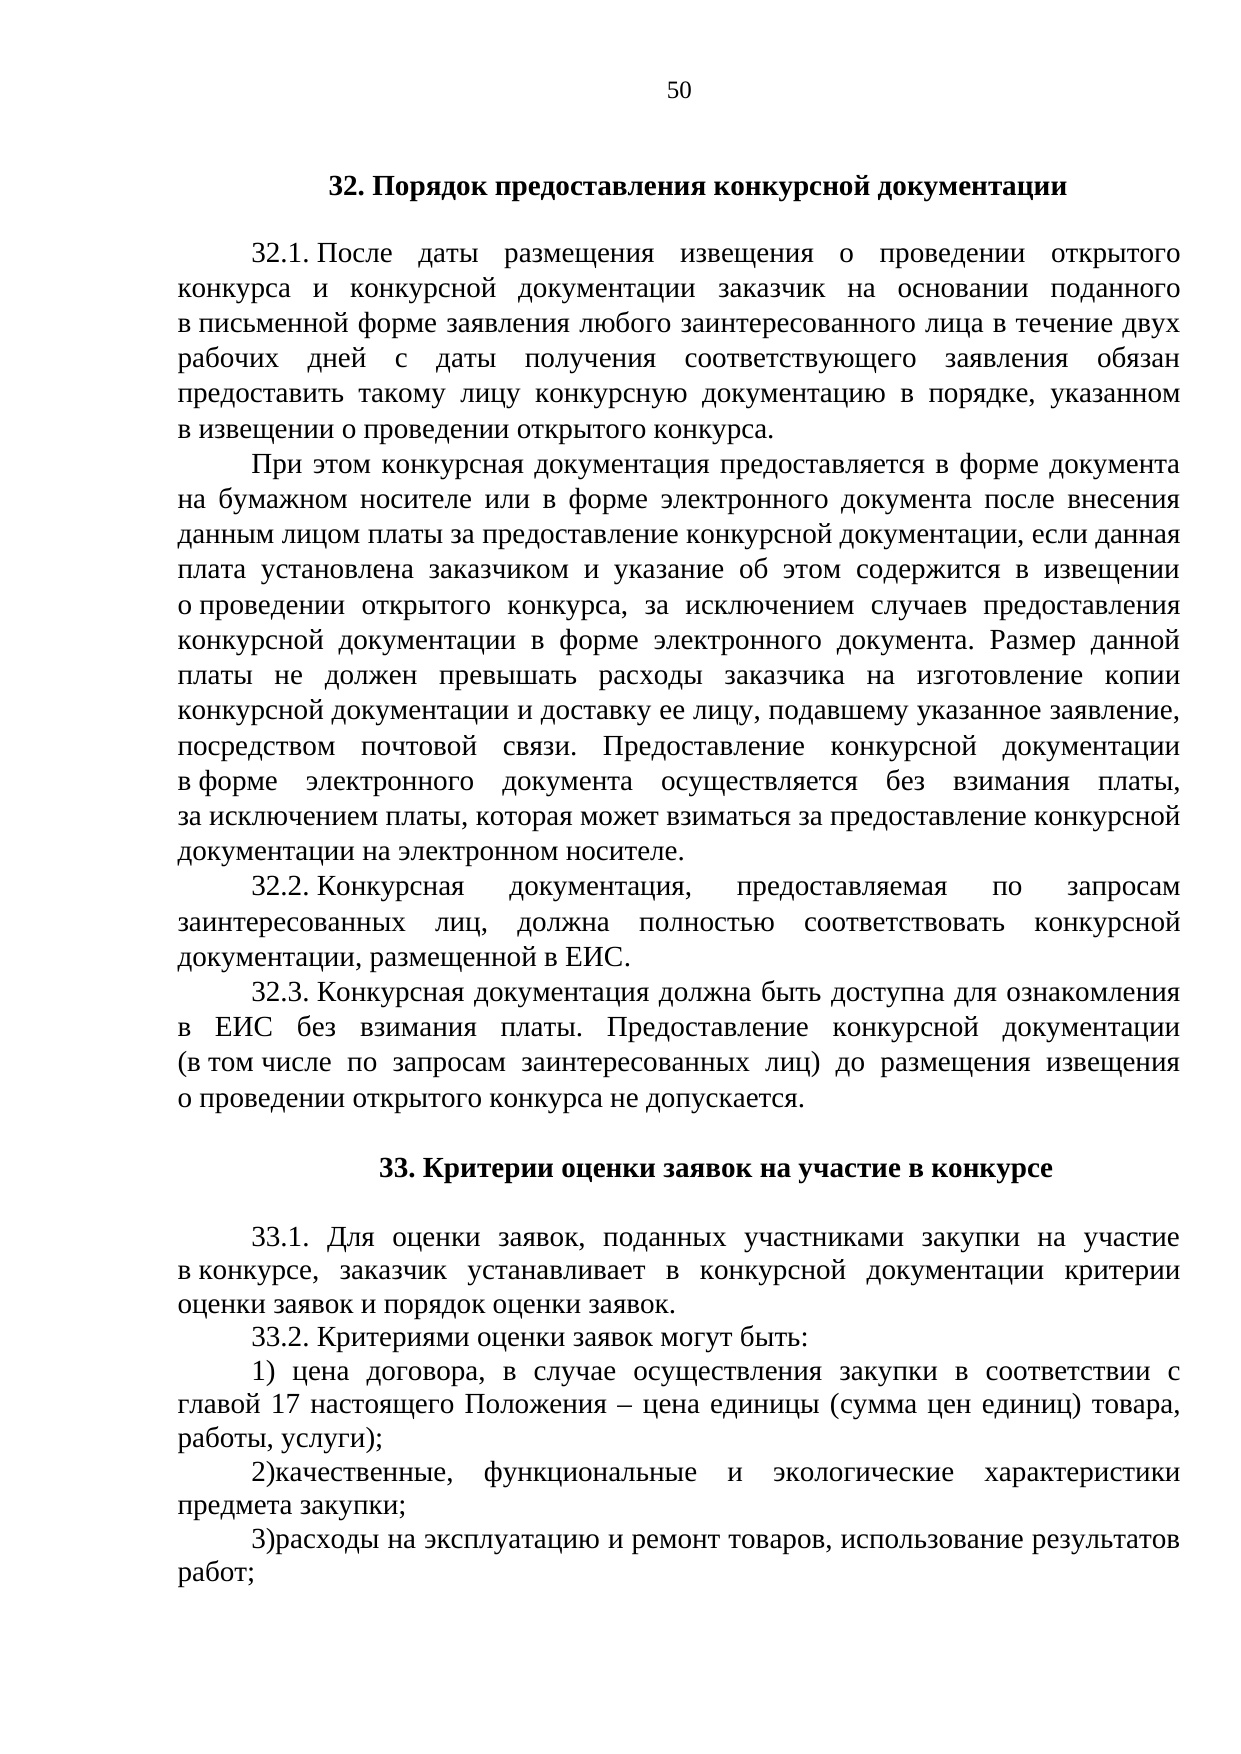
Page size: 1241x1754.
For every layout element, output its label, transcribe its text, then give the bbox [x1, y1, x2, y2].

text 33.2. Критериями оценки заявок могут быть: [177, 1319, 1181, 1353]
list 33. Критерии оценки заявок на участие в конкурсе [177, 1150, 1181, 1184]
subtitle 32. Порядок предоставления конкурсной документации [215, 168, 1181, 201]
text 1) цена договора, в случае осуществления закупки в соответствии с главой 17 настоящего Положения – цена единицы (сумма цен единиц) товара, работы, услуги); [177, 1353, 1181, 1454]
text 33.1. Для оценки заявок, поданных участниками закупки на участие в конкурсе, заказчик устанавливает в конкурсной документации критерии оценки заявок и порядок оценки заявок. [177, 1219, 1181, 1319]
text 32.1. После даты размещения извещения о проведении открытого конкурса и конкурсной документации заказчик на основании поданного в письменной форме заявления любого заинтересованного лица в течение двух рабочих дней с даты получения соответствующего заявления обязан предоставить такому лицу конкурсную документацию в порядке, указанном в извещении о проведении открытого конкурса. [177, 235, 1181, 444]
text 2)качественные, функциональные и экологические характеристики предмета закупки; [177, 1454, 1181, 1521]
text При этом конкурсная документация предоставляется в форме документа на бумажном носителе или в форме электронного документа после внесения данным лицом платы за предоставление конкурсной документации, если данная плата установлена заказчиком и указание об этом содержится в извещении о проведении открытого конкурса, за исключением случаев предоставления конкурсной документации в форме электронного документа. Размер данной платы не должен превышать расходы заказчика на изготовление копии конкурсной документации и доставку ее лицу, подавшему указанное заявление, посредством почтовой связи. Предоставление конкурсной документации в форме электронного документа осуществляется без взимания платы, за исключением платы, которая может взиматься за предоставление конкурсной документации на электронном носителе. [177, 446, 1181, 867]
text 32.3. Конкурсная документация должна быть доступна для ознакомления в ЕИС без взимания платы. Предоставление конкурсной документации (в том числе по запросам заинтересованных лиц) до размещения извещения о проведении открытого конкурса не допускается. [177, 974, 1181, 1113]
text 3)расходы на эксплуатацию и ремонт товаров, использование результатов работ; [177, 1521, 1181, 1588]
text 32.2. Конкурсная документация, предоставляемая по запросам заинтересованных лиц, должна полностью соответствовать конкурсной документации, размещенной в ЕИС. [177, 868, 1181, 972]
